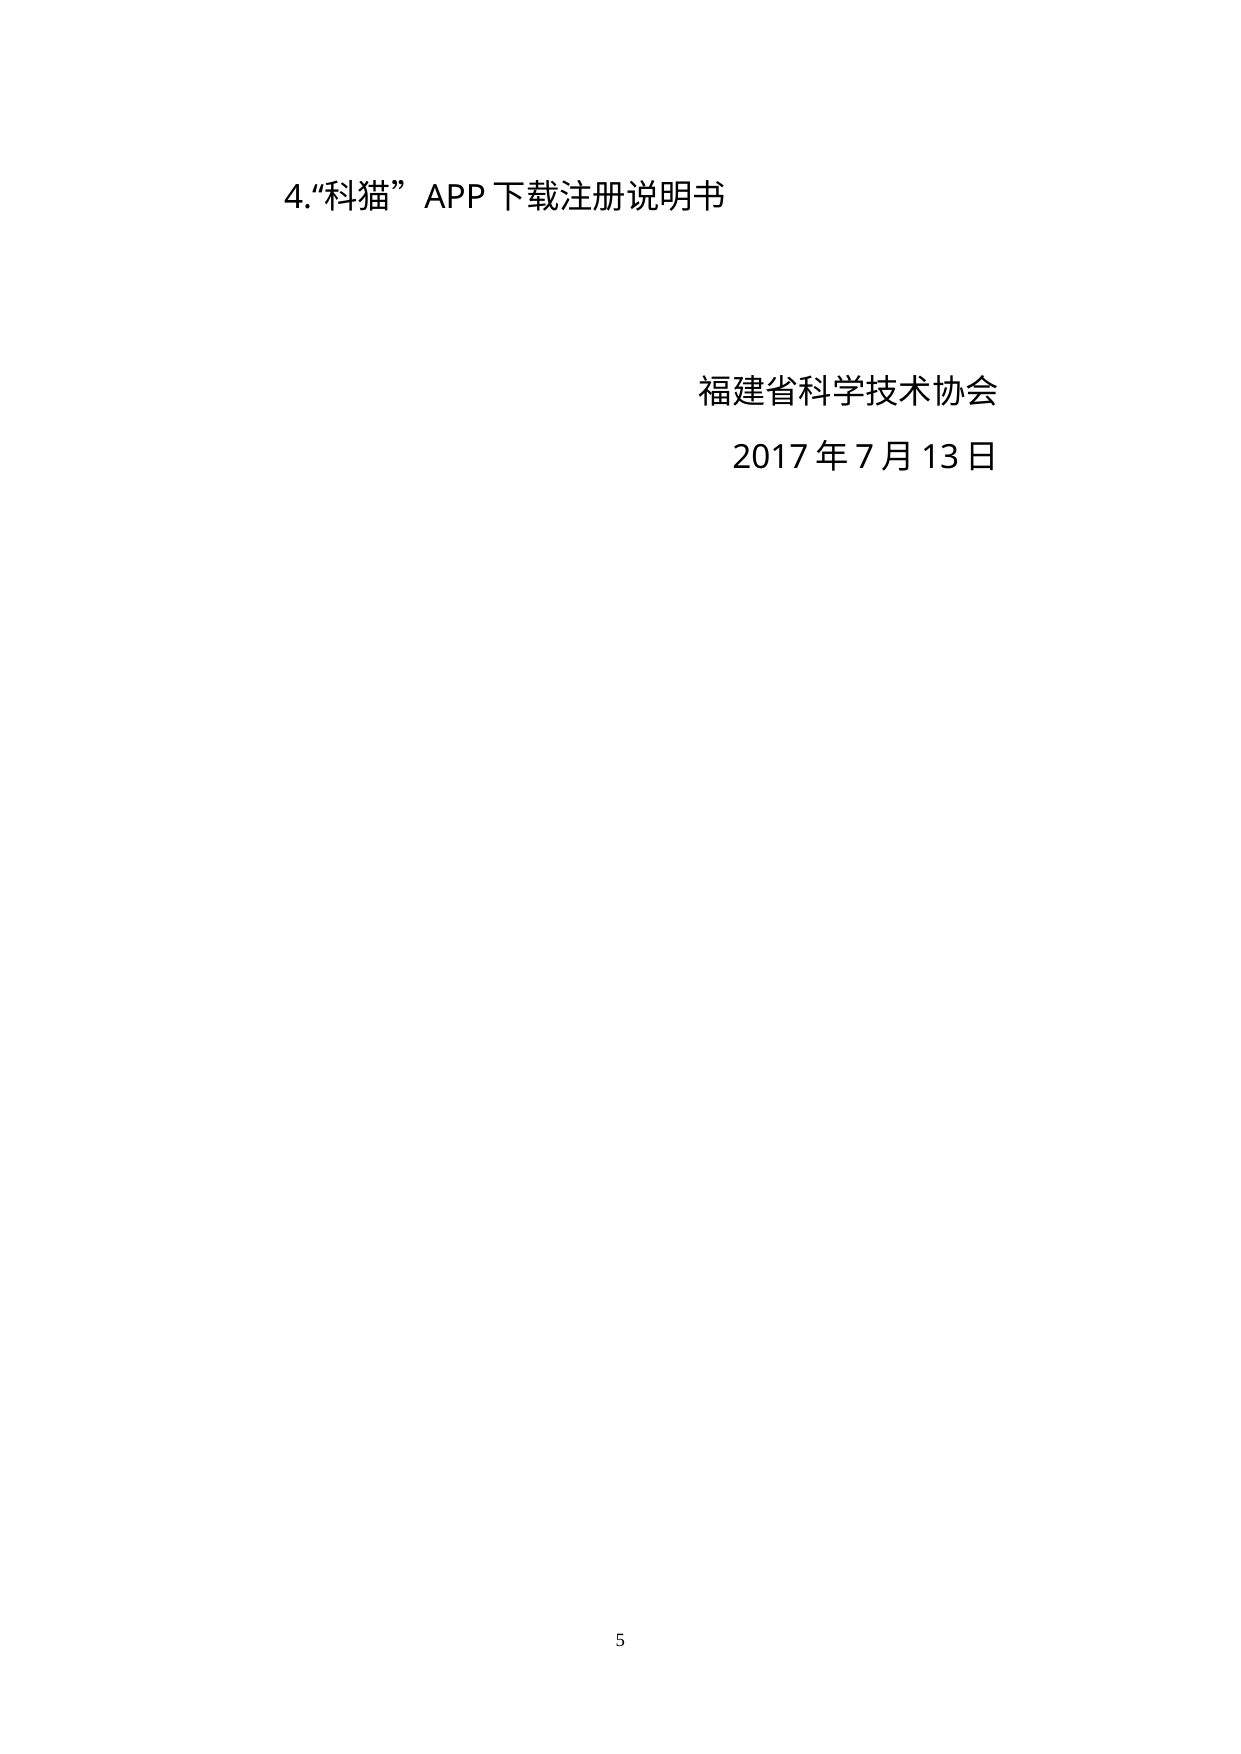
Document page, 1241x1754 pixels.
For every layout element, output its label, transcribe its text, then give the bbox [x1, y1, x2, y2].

text 福建省科学技术协会 [165, 357, 1075, 422]
text 2017年7月13日 [165, 422, 1075, 487]
text 4.“科猫”APP下载注册说明书 [165, 162, 1075, 227]
